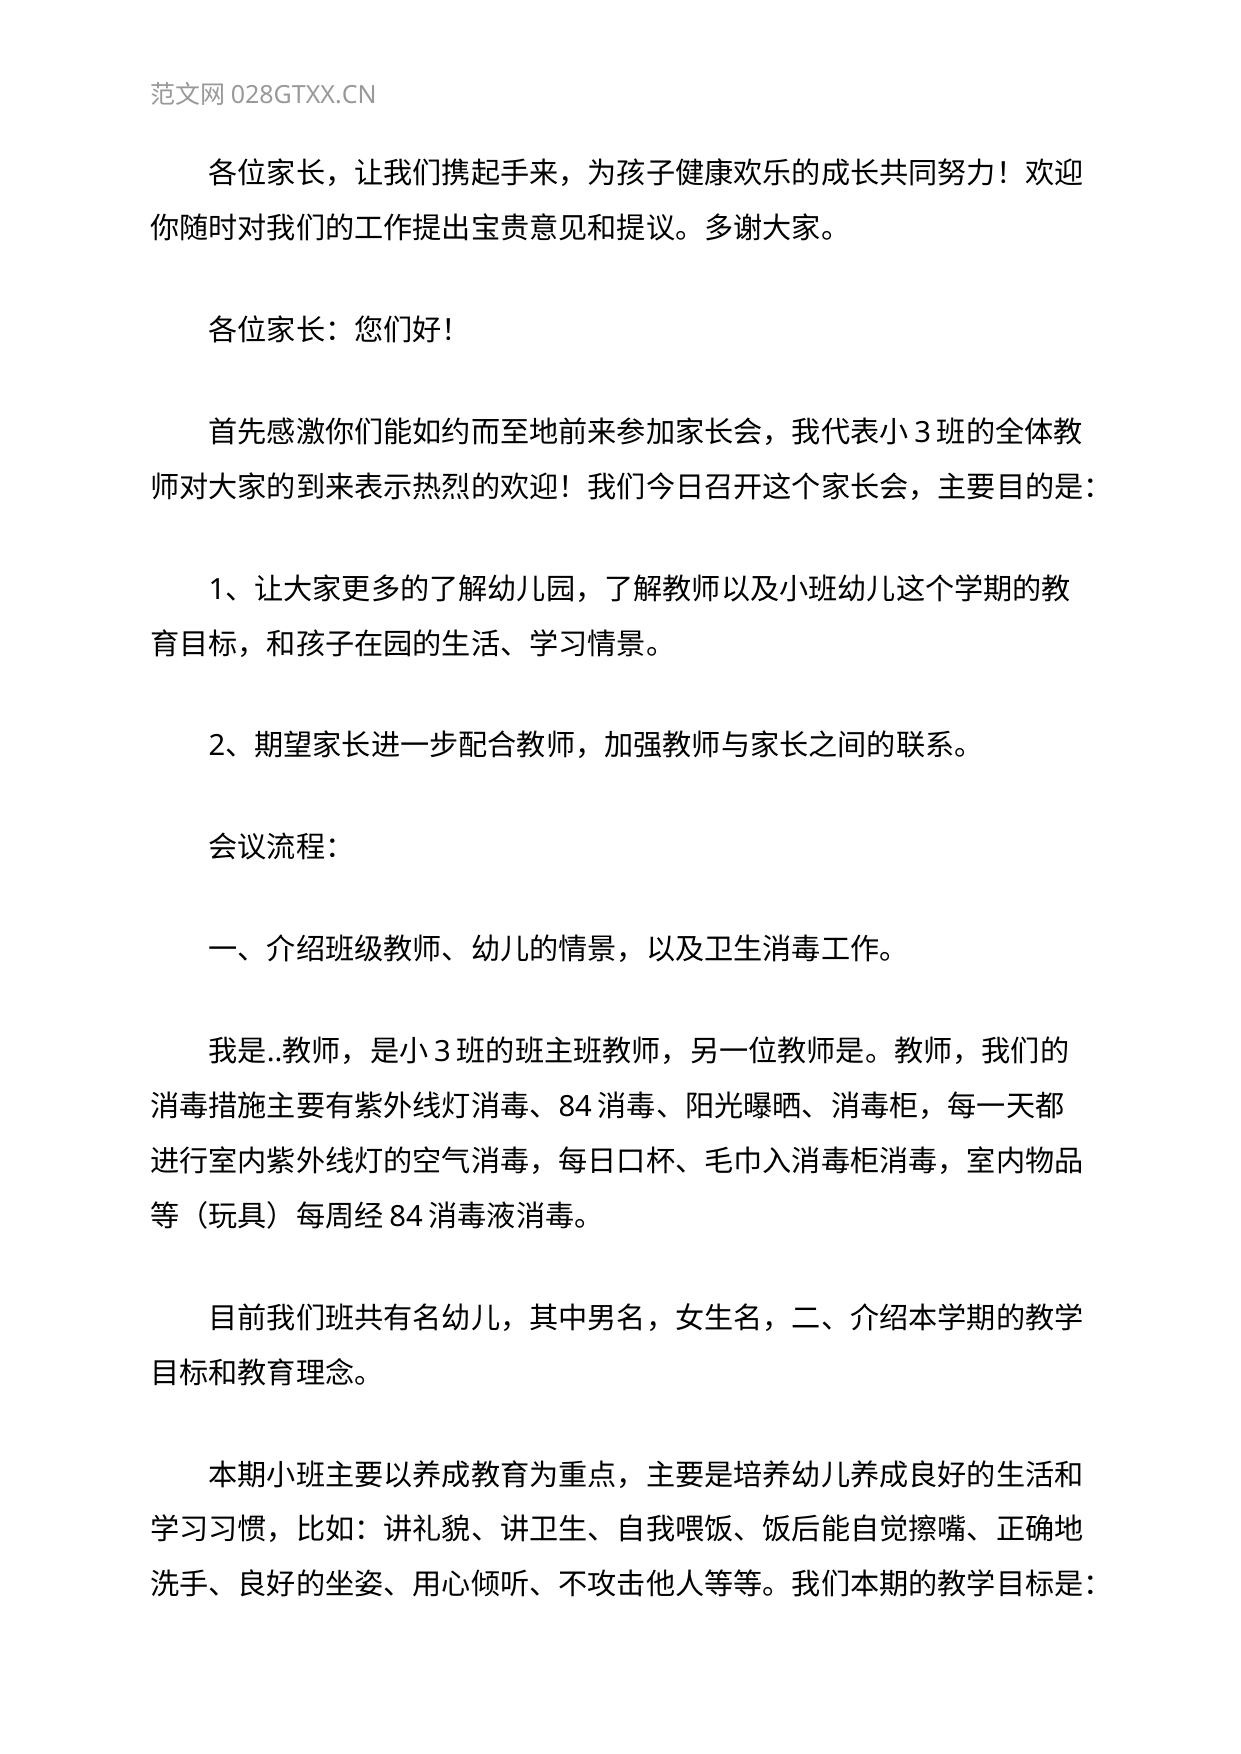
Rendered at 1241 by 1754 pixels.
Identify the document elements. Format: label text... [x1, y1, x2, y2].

text 会议流程： [150, 824, 1090, 866]
text 各位家长，让我们携起手来，为孩子健康欢乐的成长共同努力！欢迎你随时对我们的工作提出宝贵意见和提议。多谢大家。 [150, 150, 1090, 247]
text 各位家长：您们好！ [150, 307, 1090, 349]
text 2、期望家长进一步配合教师，加强教师与家长之间的联系。 [150, 722, 1090, 764]
text 目前我们班共有名幼儿，其中男名，女生名，二、介绍本学期的教学目标和教育理念。 [150, 1294, 1090, 1392]
text 本期小班主要以养成教育为重点，主要是培养幼儿养成良好的生活和学习习惯，比如：讲礼貌、讲卫生、自我喂饭、饭后能自觉擦嘴、正确地洗手、良好的坐姿、用心倾听、不攻击他人等等。我们本期的教学目标是： [150, 1451, 1090, 1603]
text 一、介绍班级教师、幼儿的情景，以及卫生消毒工作。 [150, 926, 1090, 968]
text 1、让大家更多的了解幼儿园，了解教师以及小班幼儿这个学期的教育目标，和孩子在园的生活、学习情景。 [150, 565, 1090, 662]
text 首先感激你们能如约而至地前来参加家长会，我代表小3班的全体教师对大家的到来表示热烈的欢迎！我们今日召开这个家长会，主要目的是： [150, 408, 1090, 506]
text 我是..教师，是小3班的班主班教师，另一位教师是。教师，我们的消毒措施主要有紫外线灯消毒、84消毒、阳光曝晒、消毒柜，每一天都进行室内紫外线灯的空气消毒，每日口杯、毛巾入消毒柜消毒，室内物品等（玩具）每周经84消毒液消毒。 [150, 1027, 1090, 1235]
